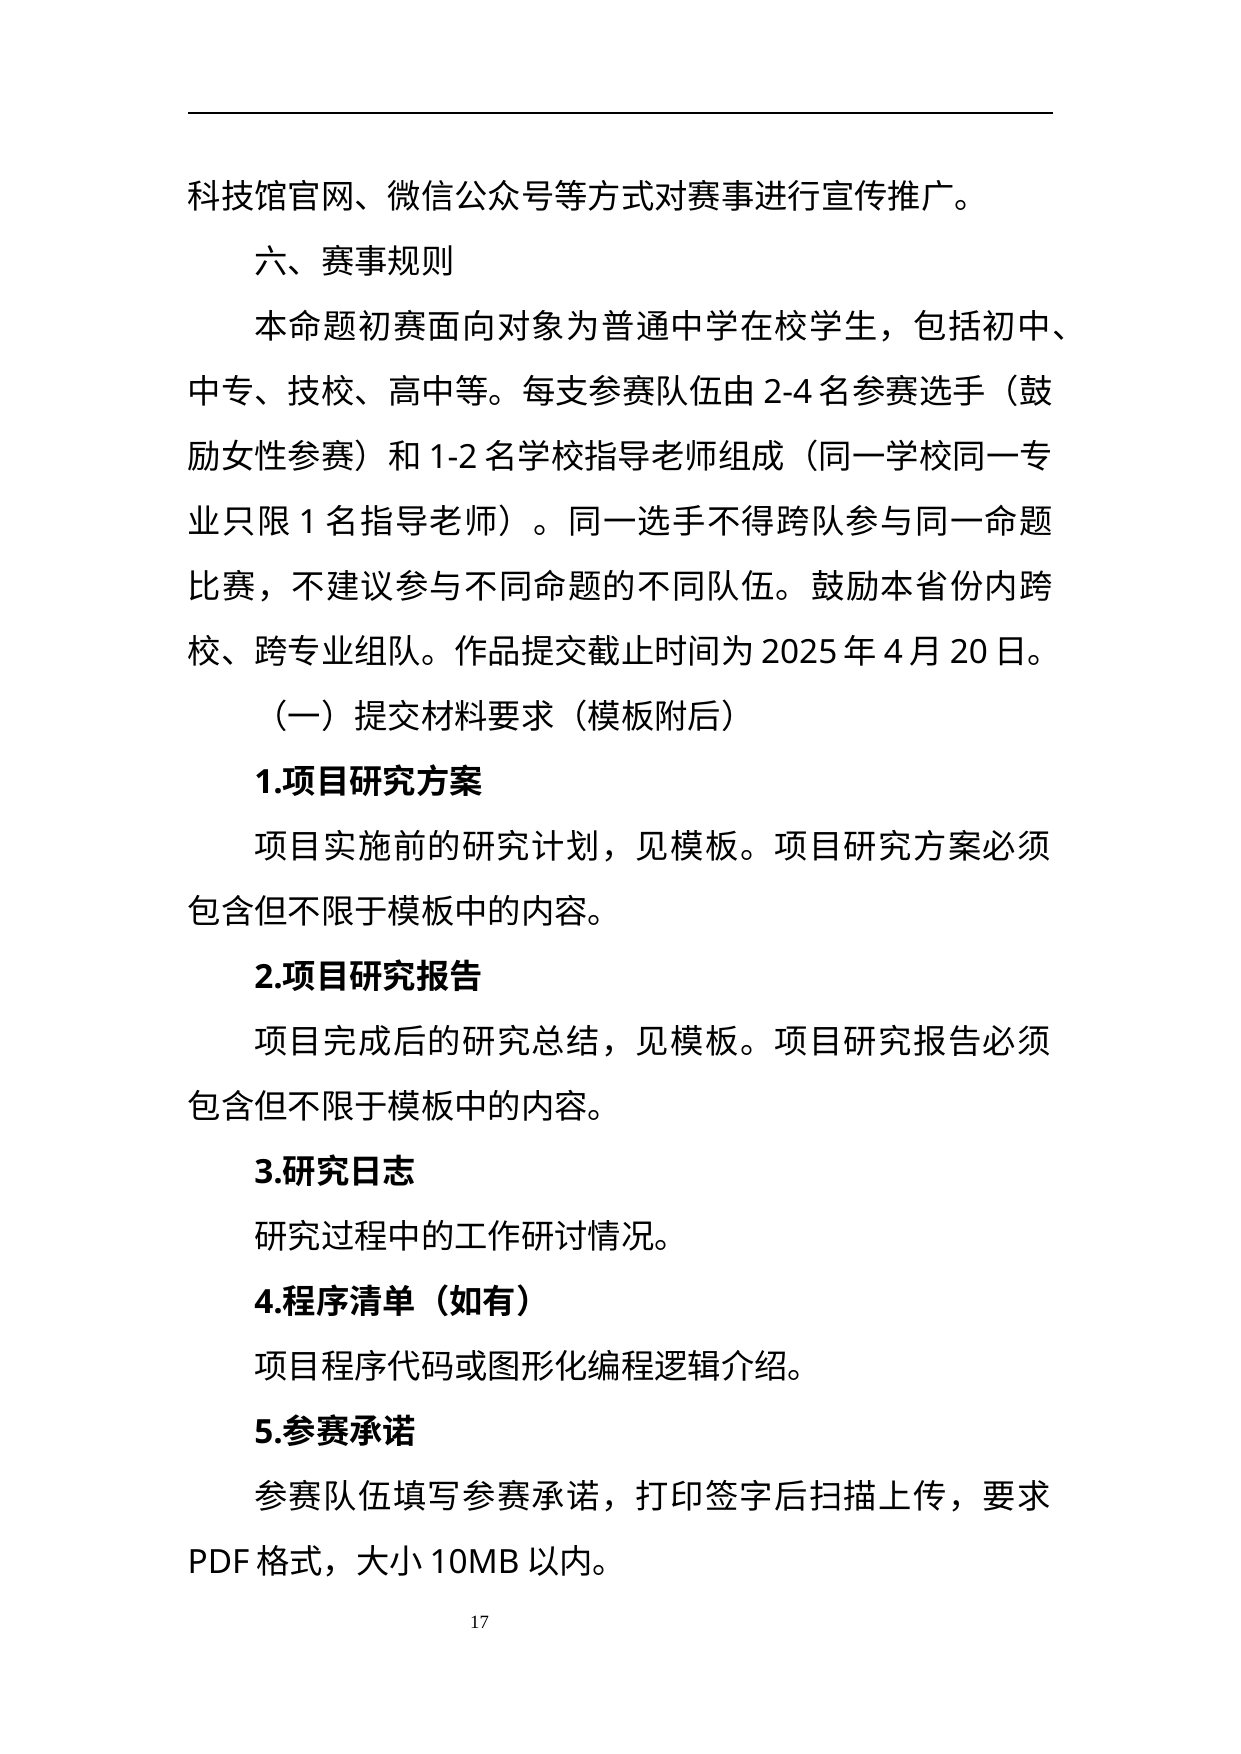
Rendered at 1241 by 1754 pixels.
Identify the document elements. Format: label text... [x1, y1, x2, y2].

text 1.项目研究方案 [187, 747, 1053, 812]
text 项目程序代码或图形化编程逻辑介绍。 [187, 1332, 1053, 1397]
text 项目完成后的研究总结，见模板。项目研究报告必须包含但不限于模板中的内容。 [187, 1007, 1053, 1137]
text 2.项目研究报告 [187, 942, 1053, 1007]
text 项目实施前的研究计划，见模板。项目研究方案必须包含但不限于模板中的内容。 [187, 812, 1053, 942]
text 参赛队伍填写参赛承诺，打印签字后扫描上传，要求PDF格式，大小10MB以内。 [187, 1462, 1053, 1592]
text 本命题初赛面向对象为普通中学在校学生，包括初中、中专、技校、高中等。每支参赛队伍由2-4名参赛选手（鼓励女性参赛）和1-2名学校指导老师组成（同一学校同一专业只限1名指导老师）。同一选手不得跨队参与同一命题比赛，不建议参与不同命题的不同队伍。鼓励本省份内跨校、跨专业组队。作品提交截止时间为2025年4月20日。 [187, 292, 1053, 682]
text 六、赛事规则 [187, 227, 1053, 292]
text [187, 162, 1053, 227]
text 研究过程中的工作研讨情况。 [187, 1202, 1053, 1267]
list （一）提交材料要求（模板附后） [254, 682, 1053, 747]
text 5.参赛承诺 [187, 1397, 1053, 1462]
text 3.研究日志 [187, 1137, 1053, 1202]
text 4.程序清单（如有） [187, 1267, 1053, 1332]
